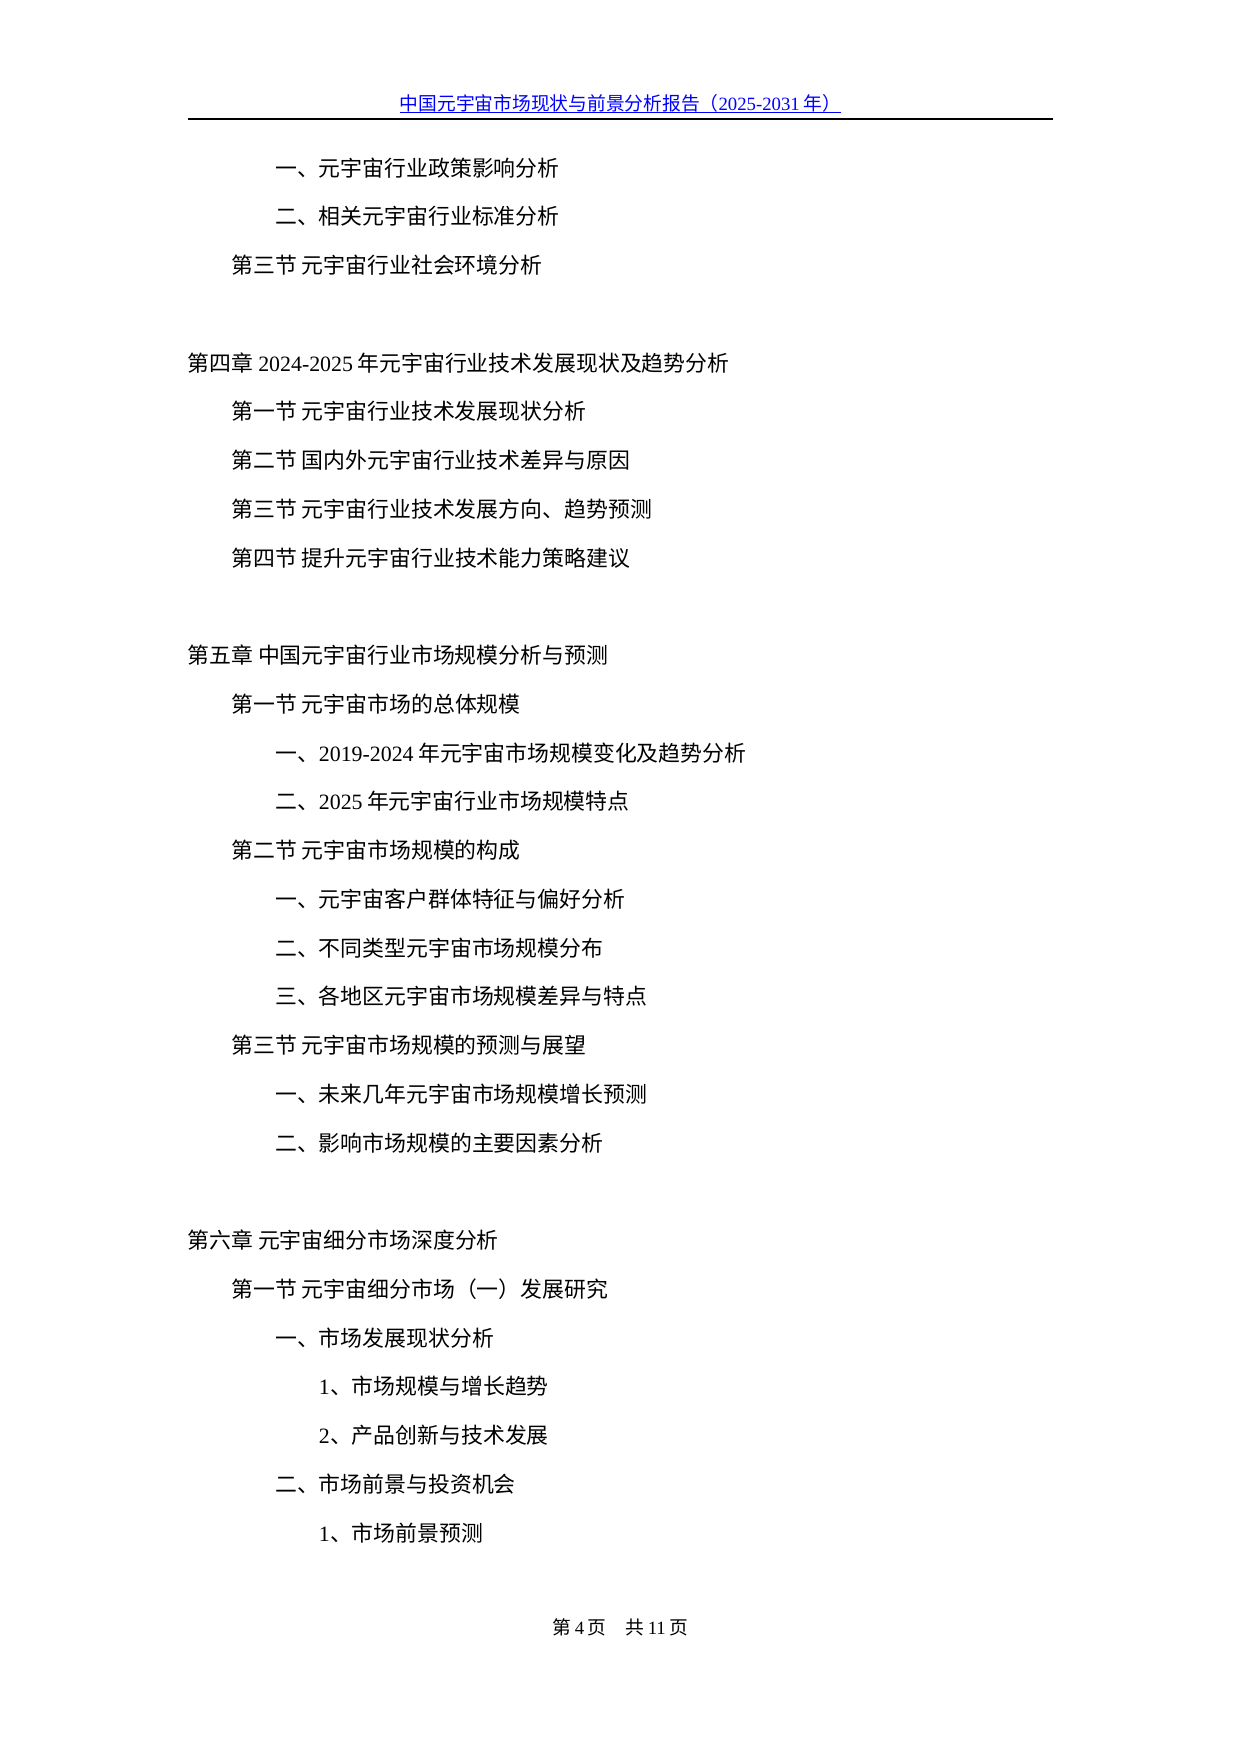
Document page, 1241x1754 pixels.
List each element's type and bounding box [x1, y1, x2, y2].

text [187, 150, 1053, 1548]
